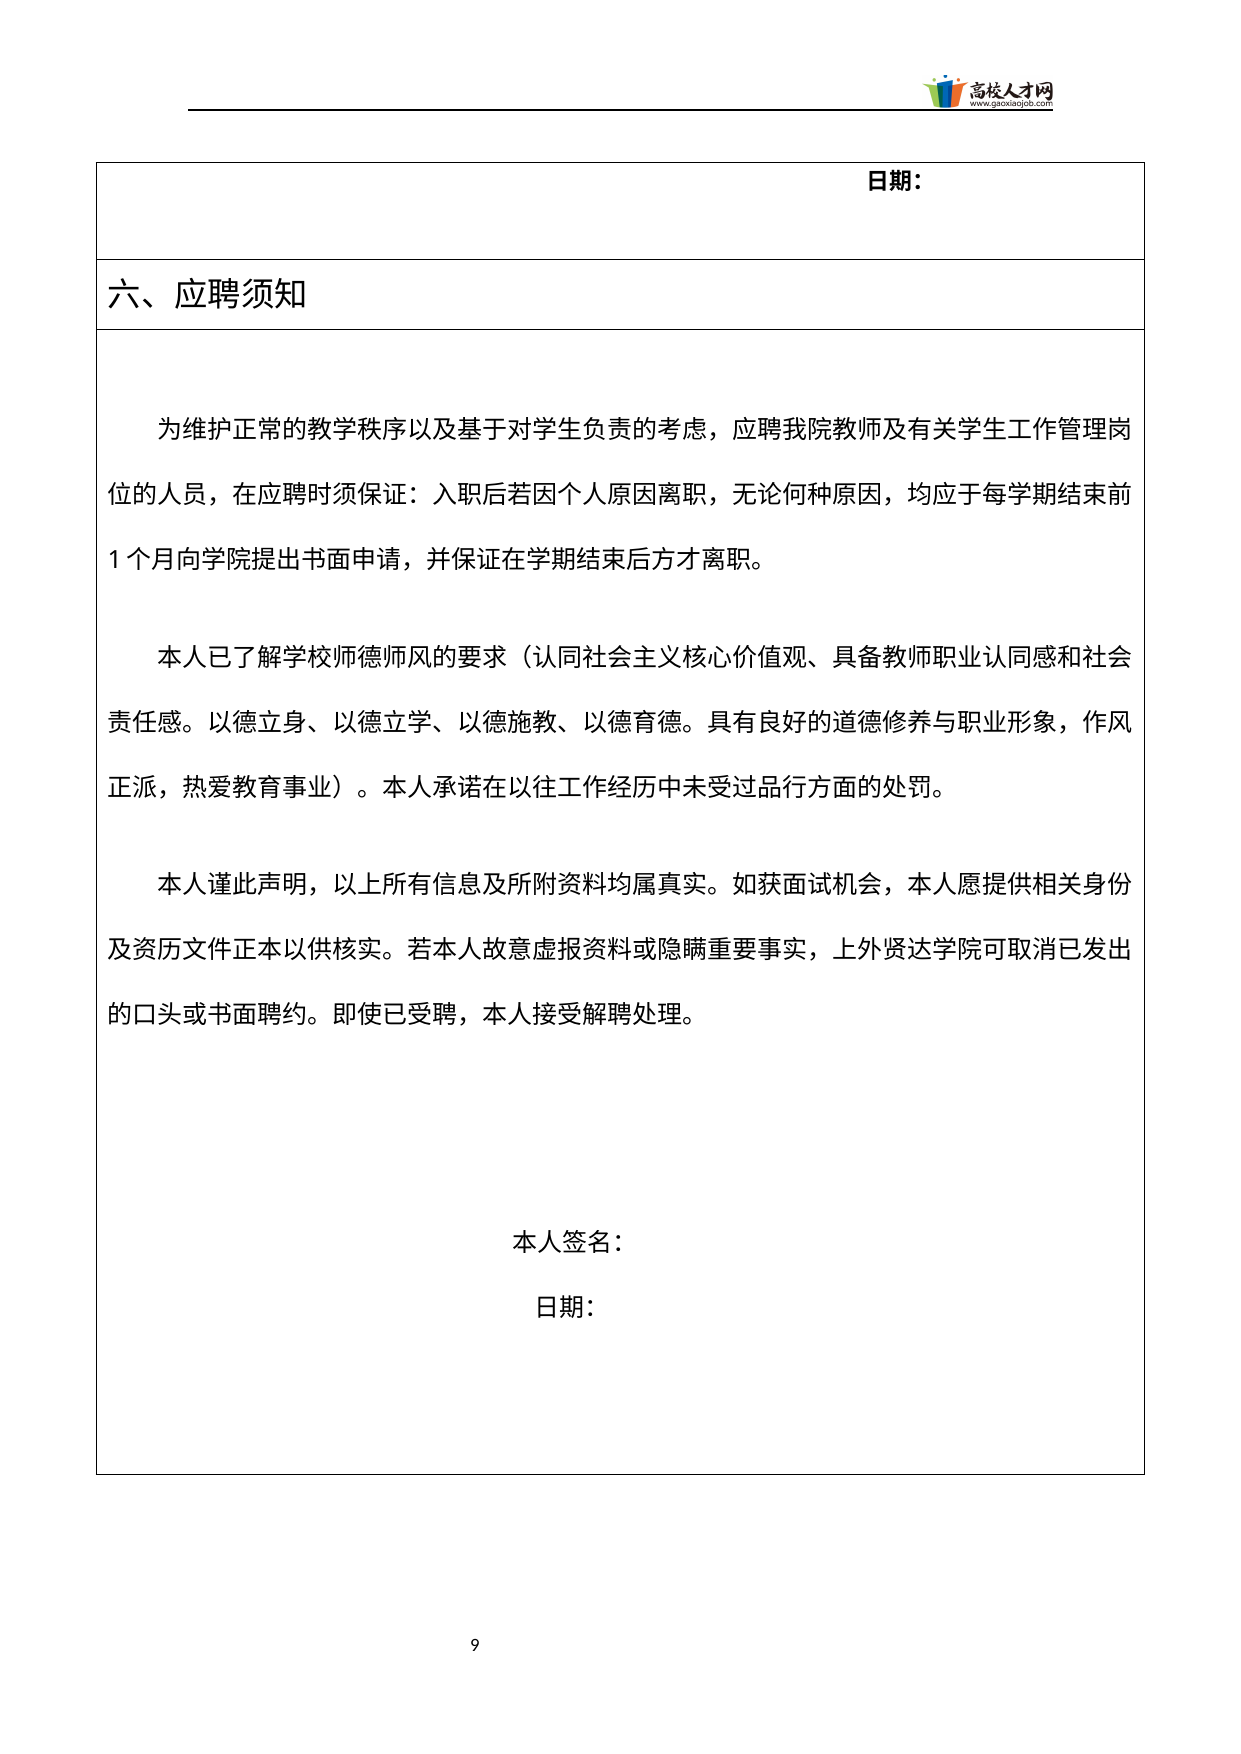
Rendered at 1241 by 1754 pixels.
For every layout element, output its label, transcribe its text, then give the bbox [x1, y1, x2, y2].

table_cell 为维护正常的教学秩序以及基于对学生负责的考虑，应聘我院教师及有关学生工作管理岗位的人员，在应聘时须保证：入职后若因个人原因离职，无论何种原因，均应于每学期结束前1个月向学院提出书面申请，并保证在学期结束后方才离职。 本人已了解学校师德师风的要求（认同社会主义核心价值观、具备教师职业认同感和社会责任感。以德立身、以德立学、以德施教、以德育德。具有良好的道德修养与职业形象，作风正派，热爱教育事业）。本人承诺在以往工作经历中未受过品行方面的处罚。 本人谨此声明，以上所有信息及所附资料均属真实。如获面试机会，本人愿提供相关身份及资历文件正本以供核实。若本人故意虚报资料或隐瞒重要事实，上外贤达学院可取消已发出的口头或书面聘约。即使已受聘，本人接受解聘处理。 本人签名： 日期： [97, 330, 1144, 1474]
picture [922, 75, 1053, 108]
table_cell 六、应聘须知 [97, 260, 1144, 329]
table_cell 本人签名： 日期： [97, 163, 1144, 259]
